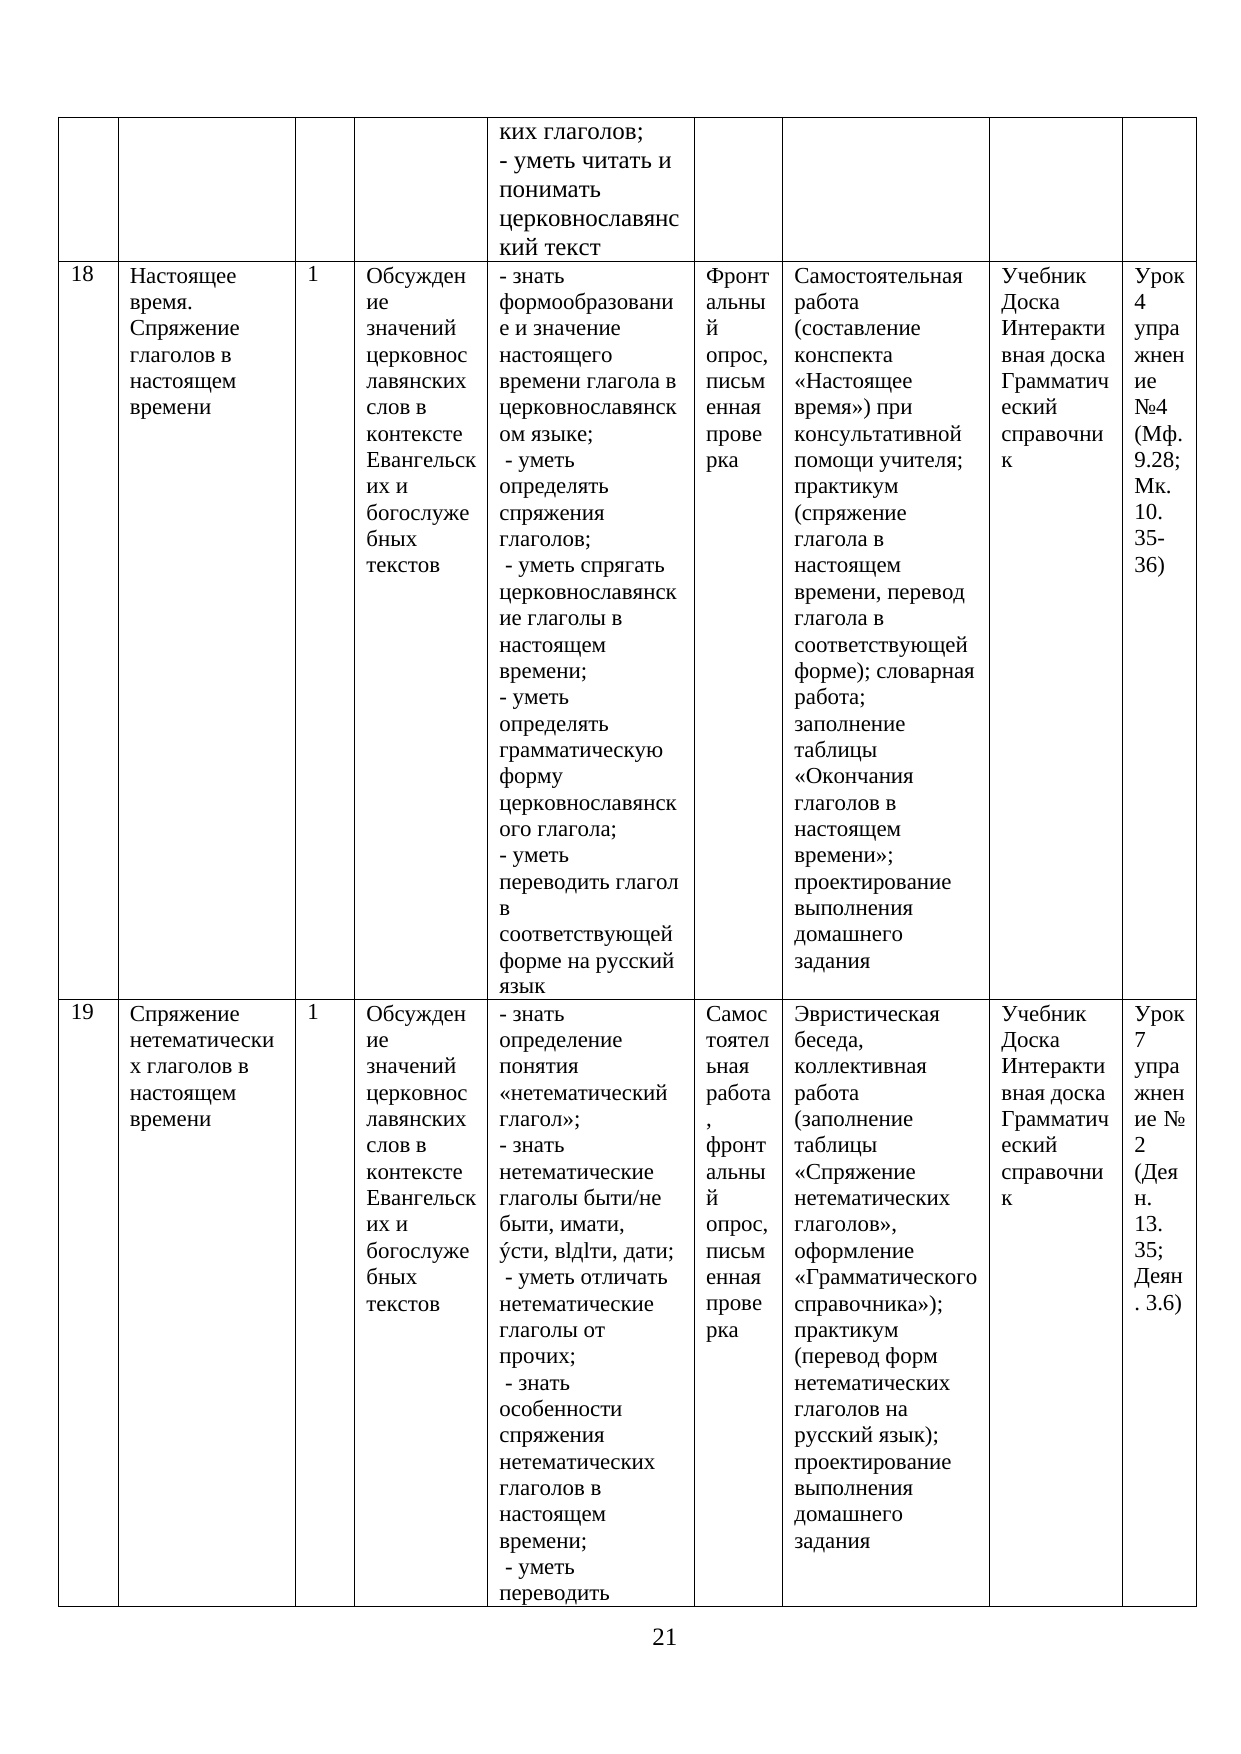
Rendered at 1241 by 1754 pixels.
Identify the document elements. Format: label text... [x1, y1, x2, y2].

table_cell Урок 4 упра жнен ие №4 (Мф. 9.28; Мк. 10. 35- 36) [1123, 262, 1196, 999]
table_cell Урок 7 упра жнен ие № 2 (Дея н. 13. 35; Деян . 3.6) [1123, 1000, 1196, 1606]
table_cell 1 [296, 262, 354, 999]
table_header [59, 118, 118, 261]
table_header [990, 118, 1122, 261]
table_cell Эвристическая беседа, коллективная работа (заполнение таблицы «Спряжение нетематических глаголов», оформление «Грамматического справочника»); практикум (перевод форм нетематических глаголов на русский язык); проектирование выполнения домашнего задания [783, 1000, 989, 1606]
table_header [119, 118, 295, 261]
table_cell 19 [59, 1000, 118, 1606]
table_cell Учебник Доска Интеракти вная доска Грамматич еский справочни к [990, 1000, 1122, 1606]
table_header [783, 118, 989, 261]
table_cell Самос тоятел ьная работа , фронт альны й опрос, письм енная прове рка [695, 1000, 782, 1606]
table_header ких глаголов; - уметь читать и понимать церковнославянс кий текст [488, 118, 694, 261]
table_cell Самостоятельная работа (составление конспекта «Настоящее время») при консультативной помощи учителя; практикум (спряжение глагола в настоящем времени, перевод глагола в соответствующей форме); словарная работа; заполнение таблицы «Окончания глаголов в настоящем времени»; проектирование выполнения домашнего задания [783, 262, 989, 999]
table_cell 1 [296, 1000, 354, 1606]
table_cell знать определение понятия «нетематический глагол»; знать нетематические глаголы быти/не быти, имати, ýсти, вlдlти, дати; уметь отличать нетематические глаголы от прочих; знать особенности спряжения нетематических глаголов в настоящем времени; уметь переводить [488, 1000, 694, 1606]
table_cell Спряжение нетематически х глаголов в настоящем времени [119, 1000, 295, 1606]
table_cell 18 [59, 262, 118, 999]
table_cell Обсужден ие значений церковнос лавянских слов в контексте Евангельск их и богослуже бных текстов [355, 262, 487, 999]
table_cell знать формообразовани е и значение настоящего времени глагола в церковнославянск ом языке; уметь определять спряжения глаголов; уметь спрягать церковнославянск ие глаголы в настоящем времени; уметь определять грамматическую форму церковнославянск ого глагола; уметь переводить глагол в соответствующей форме на русский язык [488, 262, 694, 999]
table_cell Фронт альны й опрос, письм енная прове рка [695, 262, 782, 999]
table_header [296, 118, 354, 261]
table_header [1123, 118, 1196, 261]
table_cell Настоящее время. Спряжение глаголов в настоящем времени [119, 262, 295, 999]
table_header [355, 118, 487, 261]
table_cell Обсужден ие значений церковнос лавянских слов в контексте Евангельск их и богослуже бных текстов [355, 1000, 487, 1606]
table_cell Учебник Доска Интеракти вная доска Грамматич еский справочни к [990, 262, 1122, 999]
table_header [695, 118, 782, 261]
